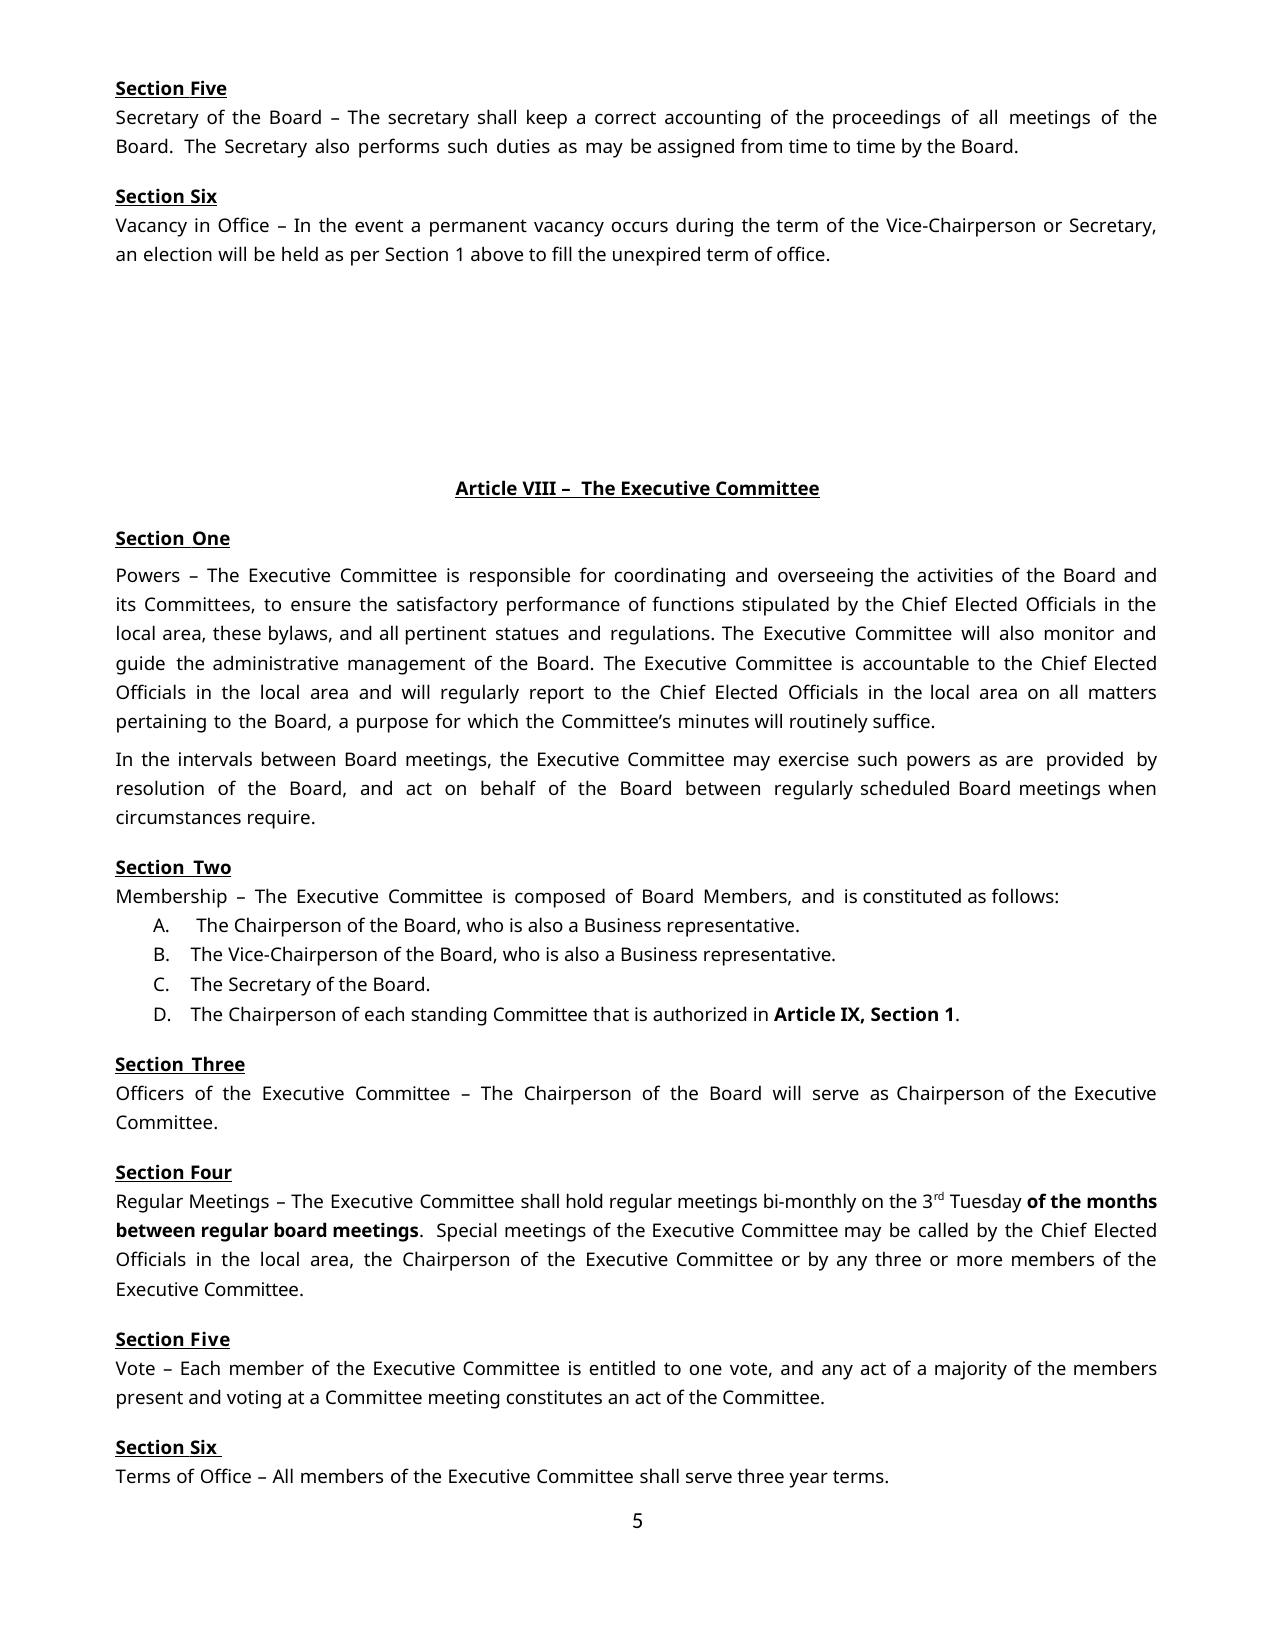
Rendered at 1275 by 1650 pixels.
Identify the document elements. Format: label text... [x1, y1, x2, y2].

text Section One [115, 525, 1157, 551]
text Vote – Each member of the Executive Committee is entitled to one vote, and any act of a majority of the members present and voting at a Committee meeting constitutes an act of the Committee. [115, 1355, 1157, 1410]
text In the intervals between Board meetings, the Executive Committee may exercise such powers as are provided by resolution of the Board, and act on behalf of the Board between regularly scheduled Board meetings when circumstances require. [115, 746, 1158, 830]
text Section Five [115, 75, 1158, 101]
text Membership – The Executive Committee is composed of Board Members, and is constituted as follows: [115, 883, 1158, 909]
list The Secretary of the Board. [153, 971, 1170, 997]
list The Chairperson of each standing Committee that is authorized in Article IX, Section 1. [153, 1001, 1170, 1026]
text Article VIII – The Executive Committee [105, 475, 1170, 501]
text Secretary of the Board – The secretary shall keep a correct accounting of the proceedings of all meetings of the Board. The Secretary also performs such duties as may be assigned from time to time by the Board. [115, 104, 1158, 159]
subtitle Vacancy in Office – In the event a permanent vacancy occurs during the term of the Vice-Chairperson or Secretary, an election will be held as per Section 1 above to fill the unexpired term of office. [115, 212, 1157, 267]
list The Vice-Chairperson of the Board, who is also a Business representative. [153, 942, 1170, 967]
text Section Two [115, 854, 1158, 879]
text Officers of the Executive Committee – The Chairperson of the Board will serve as Chairperson of the Executive Committee. [115, 1080, 1158, 1135]
text Regular Meetings – The Executive Committee shall hold regular meetings bi-monthly on the 3rd Tuesday of the months between regular board meetings. Special meetings of the Executive Committee may be called by the Chief Elected Officials in the local area, the Chairperson of the Executive Committee or by any three or more members of the Executive Committee. [115, 1188, 1158, 1302]
text Section Four [115, 1159, 1158, 1184]
text Section Six [115, 1434, 1157, 1459]
text Powers – The Executive Committee is responsible for coordinating and overseeing the activities of the Board and its Committees, to ensure the satisfactory performance of functions stipulated by the Chief Elected Officials in the local area, these bylaws, and all pertinent statues and regulations. The Executive Committee will also monitor and guide the administrative management of the Board. The Executive Committee is accountable to the Chief Elected Officials in the local area and will regularly report to the Chief Elected Officials in the local area on all matters pertaining to the Board, a purpose for which the Committee’s minutes will routinely suffice. [115, 562, 1157, 734]
list The Chairperson of the Board, who is also a Business representative. [153, 912, 1170, 938]
subtitle Section Six [115, 183, 1157, 209]
text Terms of Office – All members of the Executive Committee shall serve three year terms. [115, 1463, 1157, 1489]
text Section Three [105, 1051, 1158, 1076]
text Section Five [115, 1326, 1157, 1351]
